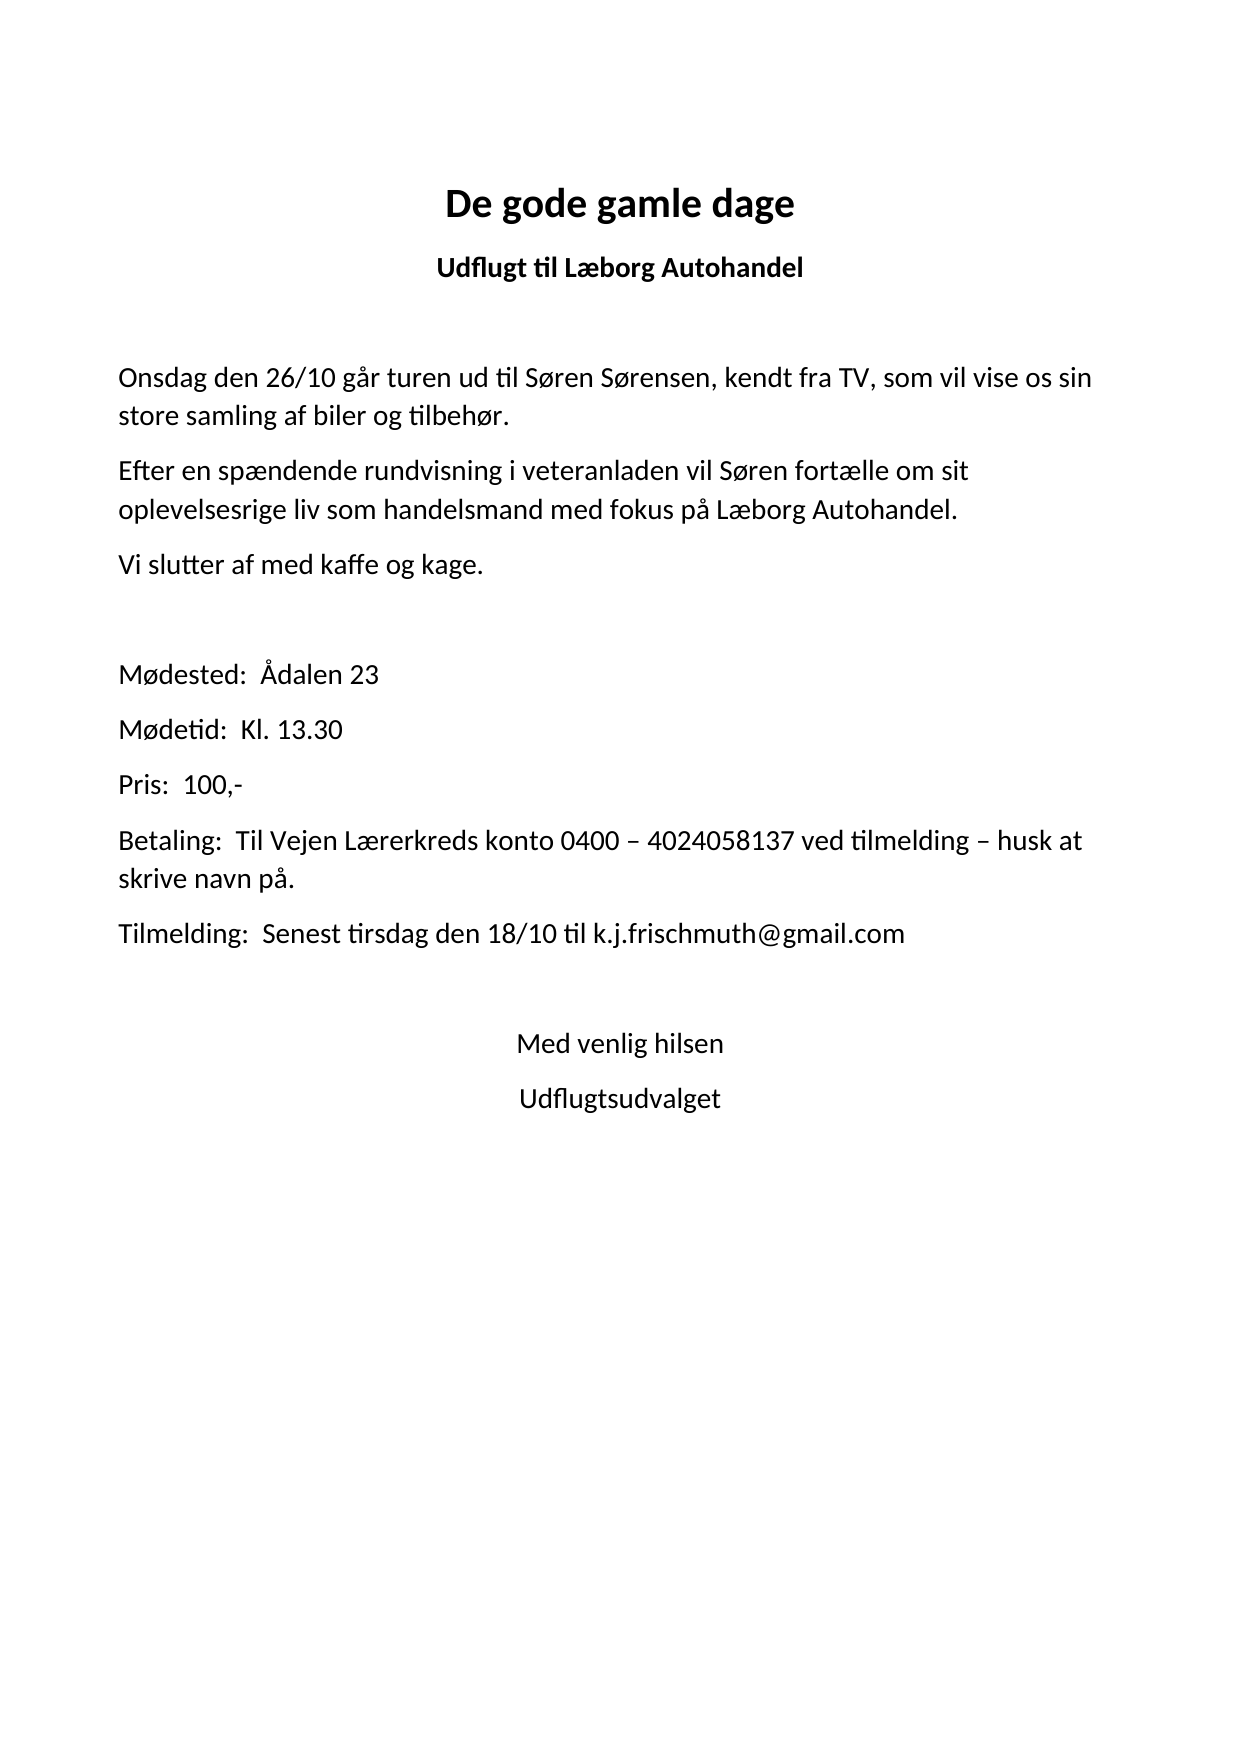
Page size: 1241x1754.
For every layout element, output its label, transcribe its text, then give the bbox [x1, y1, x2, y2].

text De gode gamle dage [118, 177, 1122, 228]
text Tilmelding: Senest tirsdag den 18/10 til k.j.frischmuth@gmail.com [118, 915, 1122, 951]
text Pris: 100,- [118, 766, 1122, 802]
text Udflugt til Læborg Autohandel [118, 249, 1122, 284]
text Mødested: Ådalen 23 [118, 656, 1122, 692]
text Betaling: Til Vejen Lærerkreds konto 0400 – 4024058137 ved tilmelding – husk at skrive navn på. [118, 822, 1122, 896]
text Med venlig hilsen [118, 1025, 1122, 1061]
text Vi slutter af med kaffe og kage. [118, 546, 1122, 582]
text Udflugtsudvalget [118, 1080, 1122, 1116]
text Onsdag den 26/10 går turen ud til Søren Sørensen, kendt fra TV, som vil vise os sin store samling af biler og tilbehør. [118, 359, 1122, 433]
text Efter en spændende rundvisning i veteranladen vil Søren fortælle om sit oplevelsesrige liv som handelsmand med fokus på Læborg Autohandel. [118, 452, 1122, 527]
text Mødetid: Kl. 13.30 [118, 711, 1122, 747]
